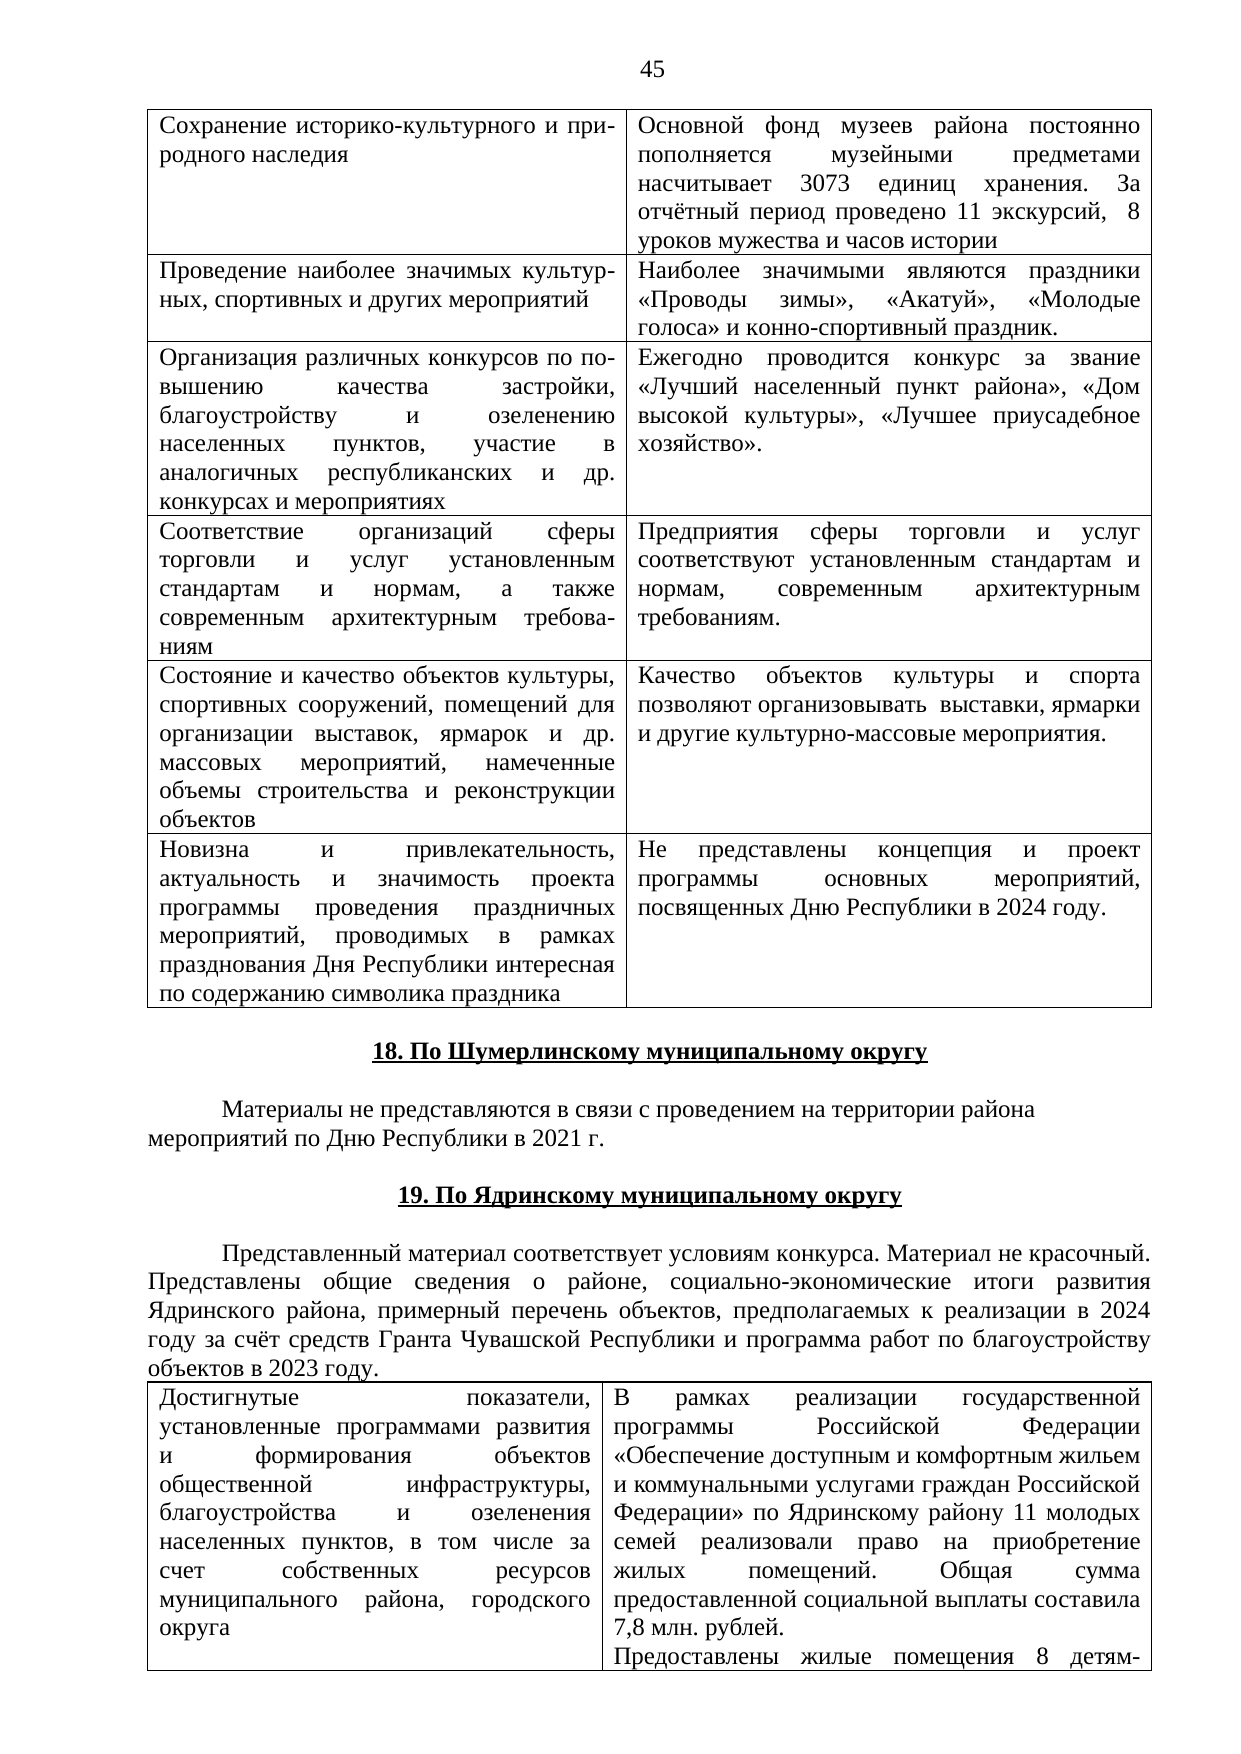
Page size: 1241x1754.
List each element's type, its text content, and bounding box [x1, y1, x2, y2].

table_cell Наиболее значимыми являются праздники «Проводы зимы», «Акатуй», «Молодые голоса» и конно-спортивный праздник. [627, 255, 1151, 341]
table_cell Качество объектов культуры и спорта позволяют организовывать выставки, ярмарки и другие культурно-массовые мероприятия. [627, 661, 1151, 833]
table_cell Организация различных конкурсов по повышению качества застройки, благоустройству и озеленению населенных пунктов, участие в аналогичных республиканских и др. конкурсах и мероприятиях [148, 342, 626, 515]
text 19. По Ядринскому муниципальному округу [148, 1180, 1152, 1209]
table_cell Новизна и привлекательность, актуальность и значимость проекта программы проведения праздничных мероприятий, проводимых в рамках празднования Дня Республики интересная по содержанию символика праздника [148, 834, 626, 1007]
table_cell Соответствие организаций сферы торговли и услуг установленным стандартам и нормам, а также современным архитектурным требованиям [148, 516, 626, 659]
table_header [148, 1383, 602, 1670]
table_cell Основной фонд музеев района постоянно пополняется музейными предметами насчитывает 3073 единиц хранения. За отчётный период проведено 11 экскурсий, 8 уроков мужества и часов истории [627, 110, 1151, 254]
table_cell Предприятия сферы торговли и услуг соответствуют установленным стандартам и нормам, современным архитектурным требованиям. [627, 516, 1151, 659]
text Материалы не представляются в связи с проведением на территории района мероприятий по Дню Республики в 2021 г. [148, 1094, 1152, 1151]
text Представленный материал соответствует условиям конкурса. Материал не красочный. Представлены общие сведения о районе, социально-экономические итоги развития Ядринского района, примерный перечень объектов, предполагаемых к реализации в 2024 году за счёт средств Гранта Чувашской Республики и программа работ по благоустройству объектов в 2023 году. [148, 1238, 1152, 1381]
table_cell Состояние и качество объектов культуры, спортивных сооружений, помещений для организации выставок, ярмарок и др. массовых мероприятий, намеченные объемы строительства и реконструкции объектов [148, 661, 626, 833]
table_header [603, 1383, 1151, 1670]
table_cell Сохранение историко-культурного и природного наследия [148, 110, 626, 254]
table_cell Проведение наиболее значимых культурных, спортивных и других мероприятий [148, 255, 626, 341]
table_cell Ежегодно проводится конкурс за звание «Лучший населенный пункт района», «Дом высокой культуры», «Лучшее приусадебное хозяйство». [627, 342, 1151, 515]
table_cell Не представлены концепция и проект программы основных мероприятий, посвященных Дню Республики в 2024 году. [627, 834, 1151, 1007]
text 18. По Шумерлинскому муниципальному округу [148, 1036, 1152, 1065]
